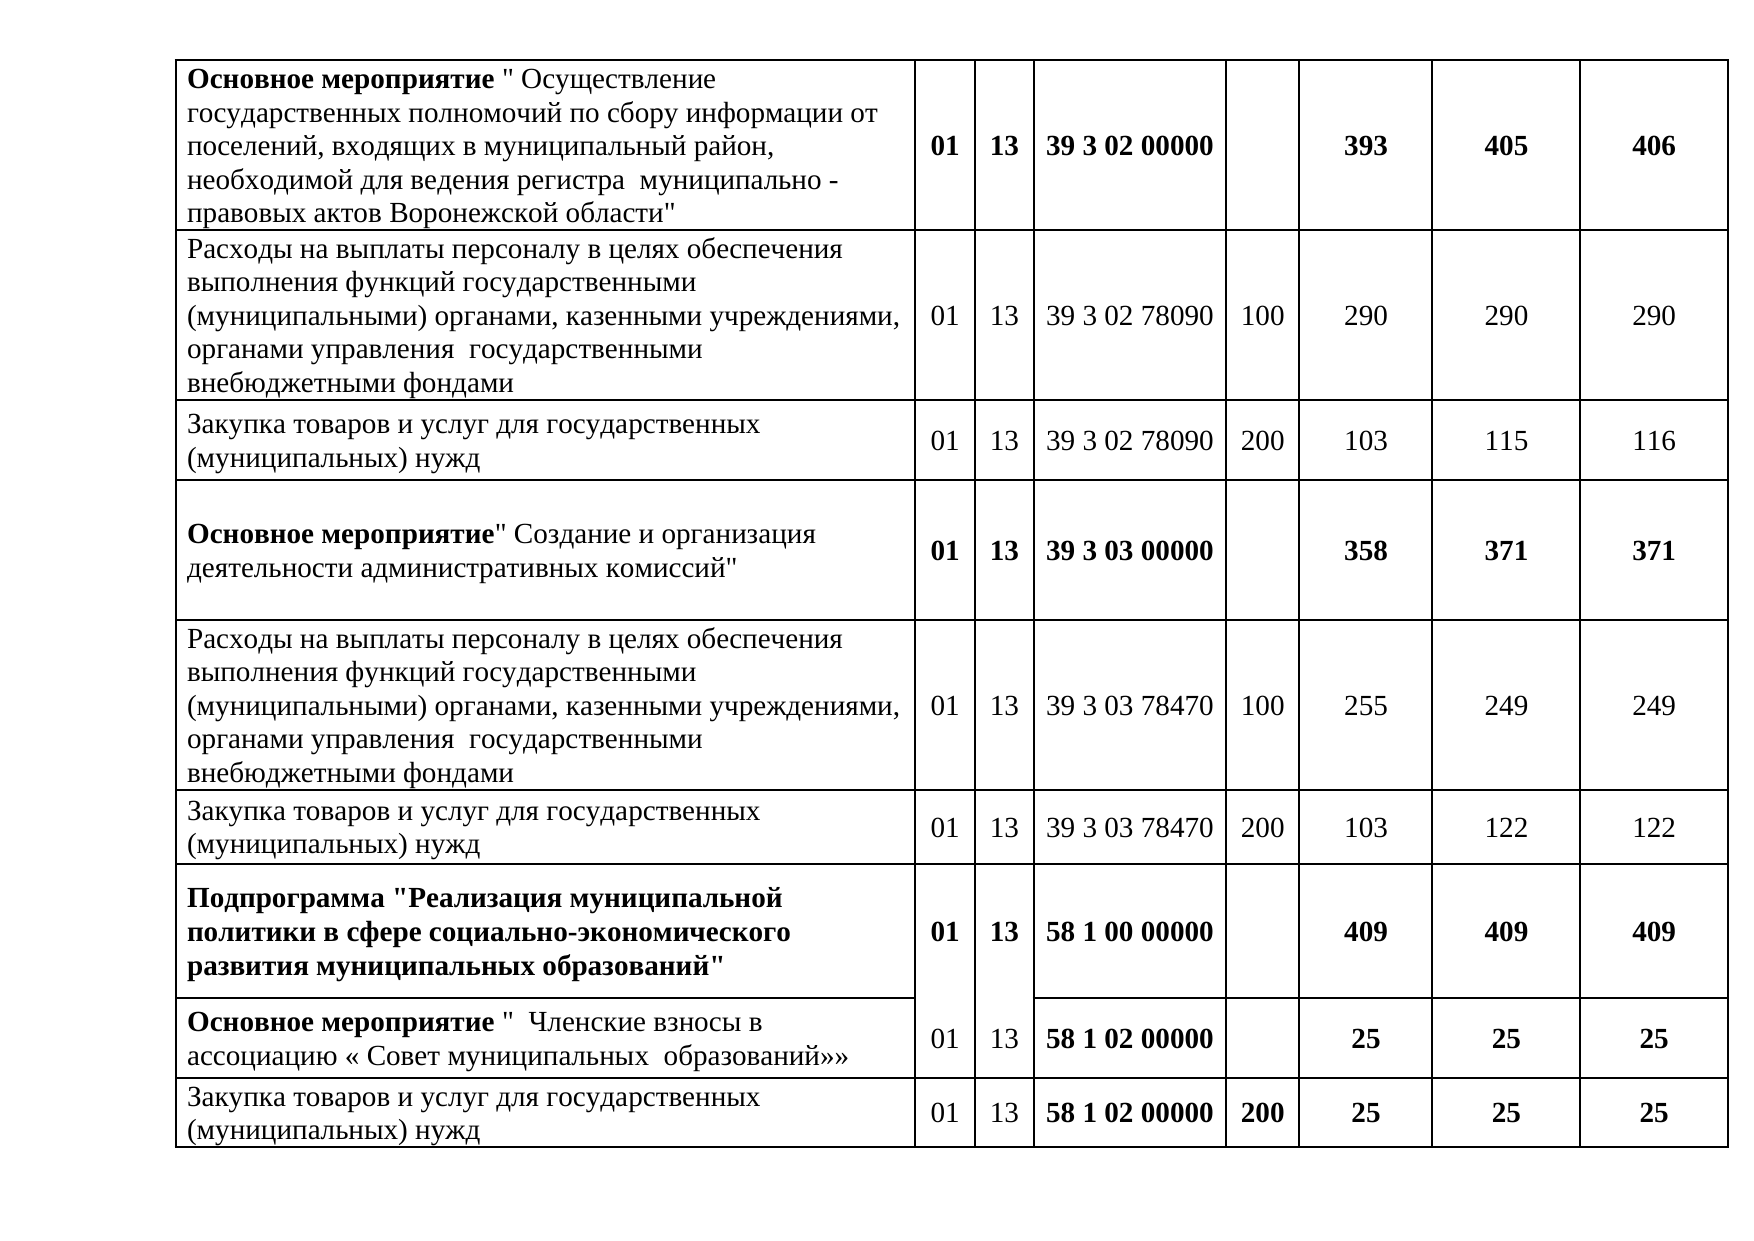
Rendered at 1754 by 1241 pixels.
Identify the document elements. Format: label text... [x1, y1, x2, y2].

table_cell 13 [976, 791, 1033, 863]
table_cell 200 [1227, 1079, 1298, 1146]
table_cell 39 3 02 78090 [1035, 231, 1225, 399]
table_cell 39 3 03 00000 [1035, 481, 1225, 619]
table_cell 13 [976, 401, 1033, 479]
table_cell 01 [916, 231, 974, 399]
table_cell [1227, 999, 1298, 1077]
table_cell 371 [1433, 481, 1579, 619]
table_cell 100 [1227, 231, 1298, 399]
table_cell Закупка товаров и услуг для государственных (муниципальных) нужд [177, 401, 914, 479]
table_cell 39 3 02 78090 [1035, 401, 1225, 479]
table_cell 116 [1581, 401, 1727, 479]
table_cell 58 1 00 00000 [1035, 865, 1225, 997]
table_cell 358 [1300, 481, 1431, 619]
table_cell 25 [1581, 1079, 1727, 1146]
table_cell [1227, 481, 1298, 619]
table_cell Подпрограмма "Реализация муниципальной политики в сфере социально-экономического развития муниципальных образований" [177, 865, 914, 997]
table_cell 58 1 02 00000 [1035, 1079, 1225, 1146]
table_cell 01 [916, 791, 974, 863]
table_cell 01 [916, 997, 974, 1077]
table_cell 13 [976, 621, 1033, 788]
table_cell 01 [916, 401, 974, 479]
table_cell 406 [1581, 61, 1727, 229]
table_cell Закупка товаров и услуг для государственных (муниципальных) нужд [177, 1079, 914, 1146]
table_cell 290 [1300, 231, 1431, 399]
table_cell 01 [916, 61, 974, 229]
table_cell 58 1 02 00000 [1035, 999, 1225, 1077]
table_cell 25 [1433, 999, 1579, 1077]
table_cell 122 [1433, 791, 1579, 863]
table_cell 25 [1433, 1079, 1579, 1146]
table_cell 409 [1300, 865, 1431, 997]
table_cell 249 [1433, 621, 1579, 788]
table_cell 01 [916, 621, 974, 788]
table_cell 13 [976, 1079, 1033, 1146]
table_cell 01 [916, 481, 974, 619]
table_cell 13 [976, 997, 1033, 1077]
table_cell 200 [1227, 791, 1298, 863]
table_cell 13 [976, 865, 1033, 997]
table_cell 01 [916, 1079, 974, 1146]
table_cell 371 [1581, 481, 1727, 619]
table_cell 405 [1433, 61, 1579, 229]
table_cell 25 [1581, 999, 1727, 1077]
table_cell 200 [1227, 401, 1298, 479]
table_cell 103 [1300, 791, 1431, 863]
table_cell 122 [1581, 791, 1727, 863]
table_cell Основное мероприятие " Членские взносы в ассоциацию « Совет муниципальных образований»» [177, 999, 914, 1077]
table_cell 25 [1300, 1079, 1431, 1146]
table_cell 409 [1581, 865, 1727, 997]
table_cell 393 [1300, 61, 1431, 229]
table_cell 290 [1433, 231, 1579, 399]
table_cell 13 [976, 481, 1033, 619]
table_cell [177, 61, 914, 229]
table_cell 100 [1227, 621, 1298, 788]
table_cell 255 [1300, 621, 1431, 788]
table_cell 13 [976, 231, 1033, 399]
table_cell 115 [1433, 401, 1579, 479]
table_cell 39 3 03 78470 [1035, 791, 1225, 863]
table_cell 103 [1300, 401, 1431, 479]
table_cell 25 [1300, 999, 1431, 1077]
table_cell 249 [1581, 621, 1727, 788]
table_cell Закупка товаров и услуг для государственных (муниципальных) нужд [177, 791, 914, 863]
table_cell 39 3 02 00000 [1035, 61, 1225, 229]
table_cell [1227, 865, 1298, 997]
table_cell [1227, 61, 1298, 229]
table_cell 290 [1581, 231, 1727, 399]
table_cell 39 3 03 78470 [1035, 621, 1225, 788]
table_cell 01 [916, 865, 974, 997]
table_cell 13 [976, 61, 1033, 229]
table_cell 409 [1433, 865, 1579, 997]
table_cell Основное мероприятие" Создание и организация деятельности административных комиссий" [177, 481, 914, 619]
